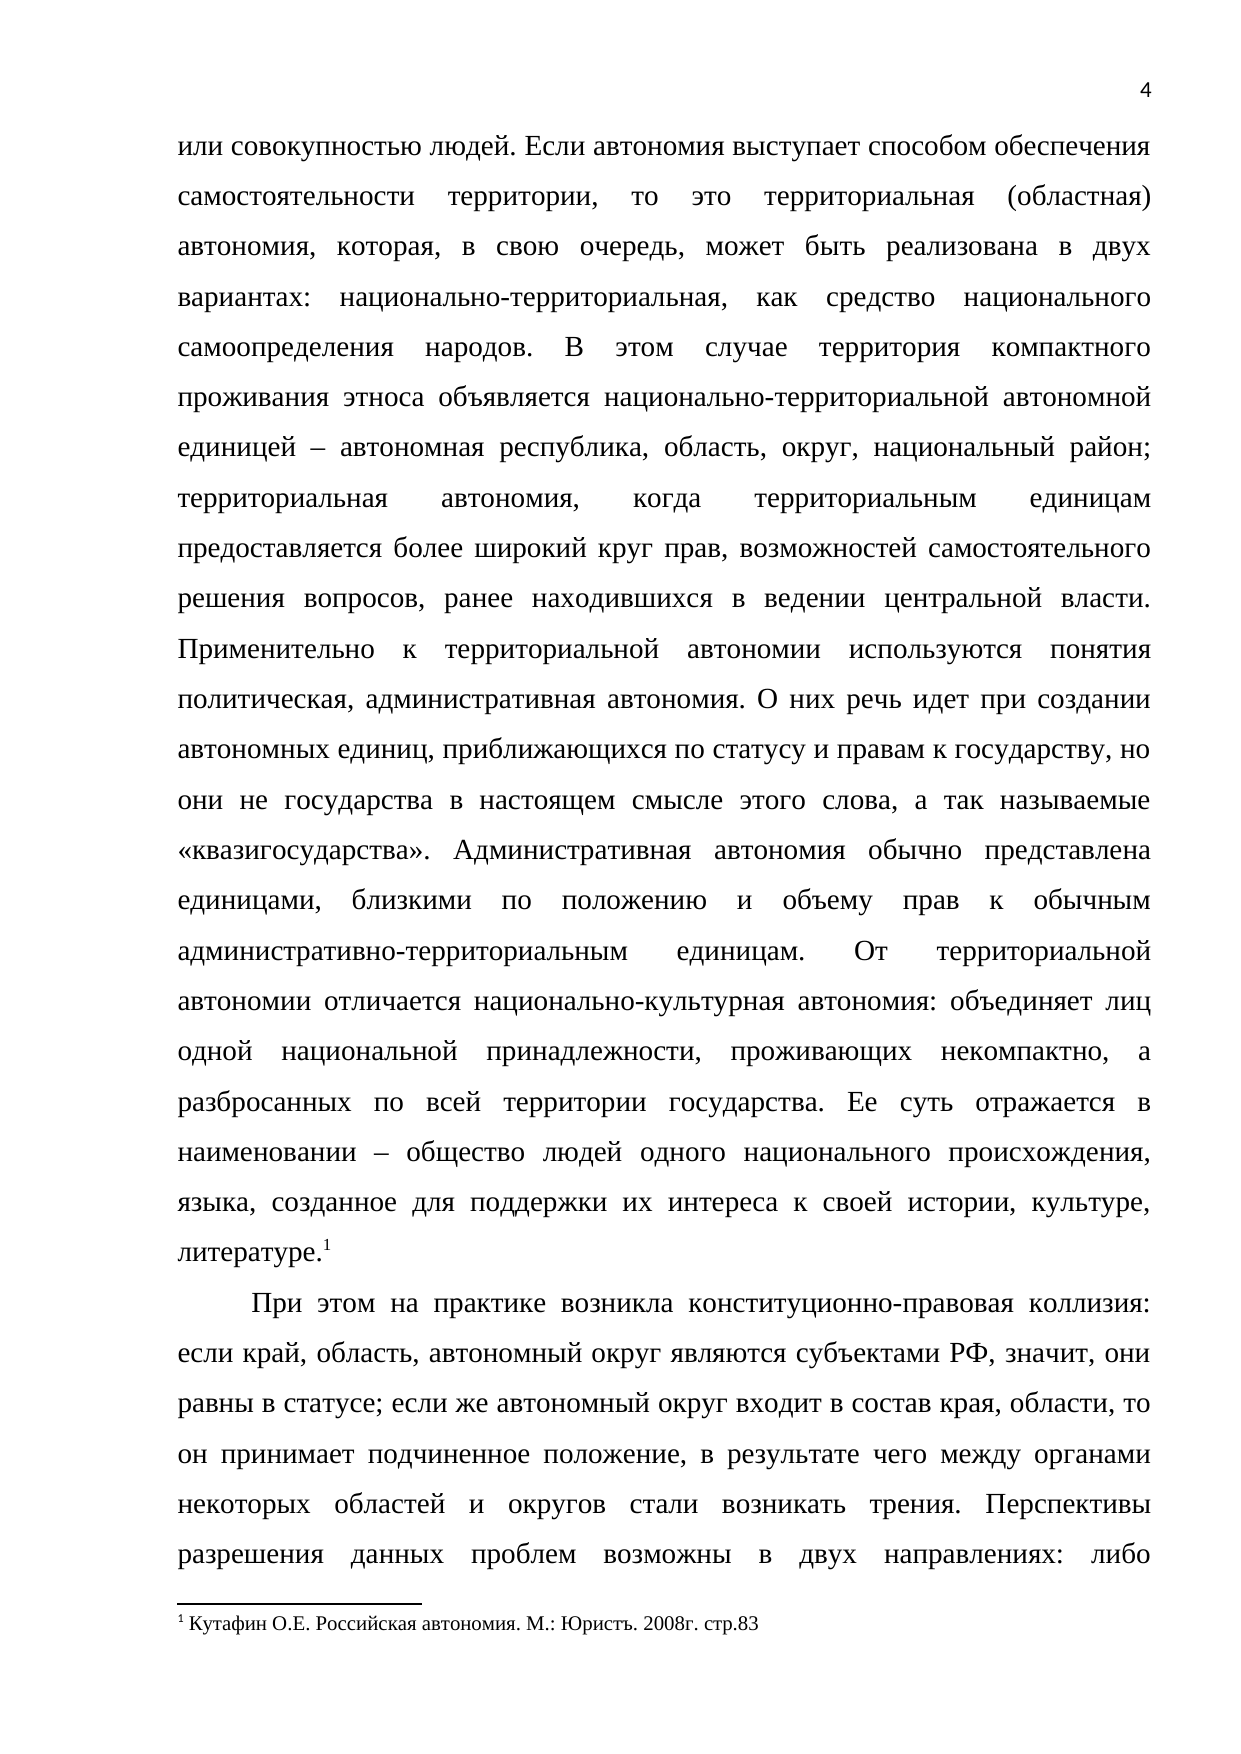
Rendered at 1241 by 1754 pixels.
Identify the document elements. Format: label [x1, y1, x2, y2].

text [177, 128, 1152, 1268]
text [177, 1285, 1152, 1570]
